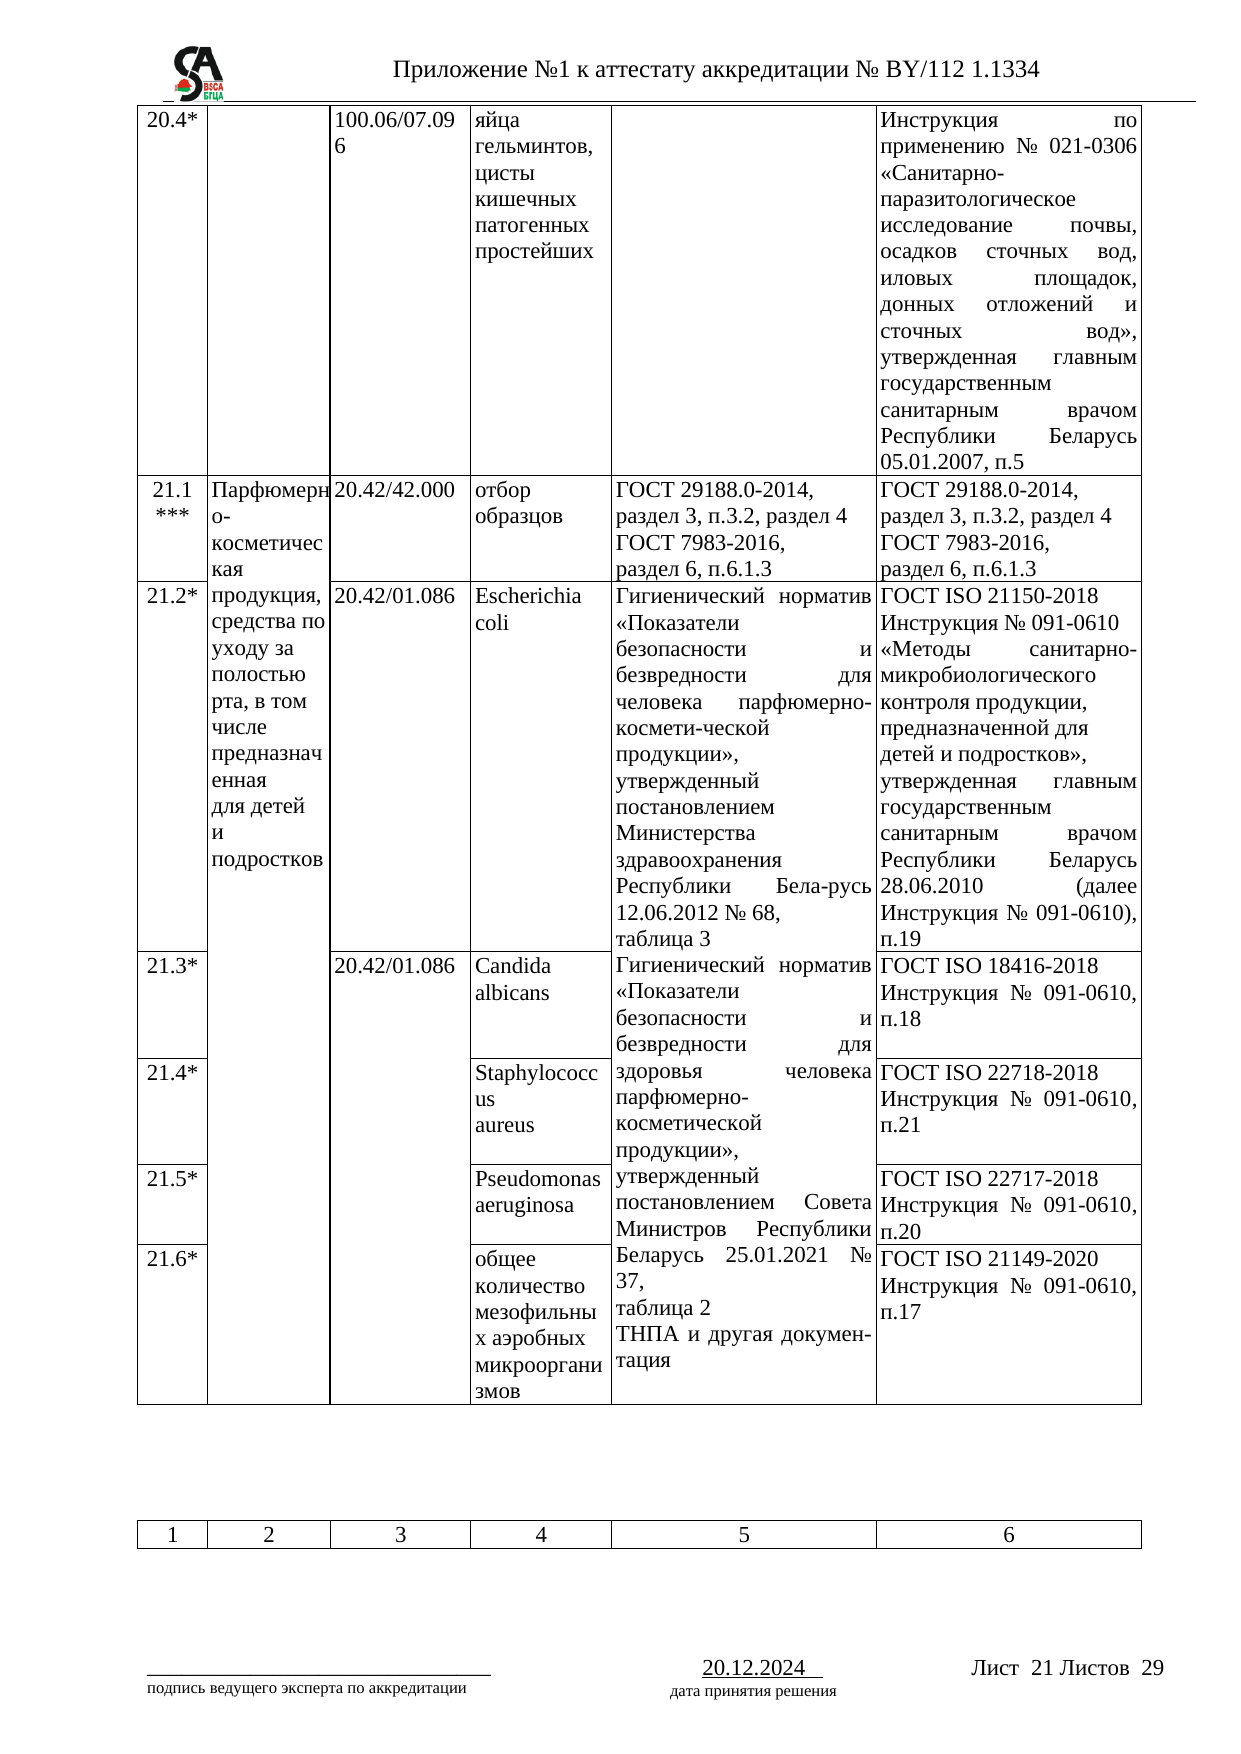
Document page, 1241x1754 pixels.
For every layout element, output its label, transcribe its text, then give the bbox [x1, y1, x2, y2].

table_cell 21.6* [138, 1245, 207, 1403]
table_cell 21.5* [138, 1165, 207, 1244]
table_cell Candida albicans [471, 952, 611, 1058]
table_cell Парфюмерно-косметическая продукция, средства по уходу за полостью рта, в том числе предназначенная для детей и подростков [208, 476, 329, 1403]
table_header 2 [208, 1521, 330, 1547]
table_cell общее количество мезофильных аэробных микроорганизмов [471, 1245, 611, 1403]
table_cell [208, 106, 329, 475]
table_cell 100.06/07.096 [331, 106, 470, 475]
table_header 6 [877, 1521, 1141, 1547]
table_header 4 [471, 1521, 611, 1547]
table_cell 21.3* [138, 952, 207, 1058]
table_cell ГОСТ ISO 22718-2018 Инструкция № 091-0610, п.21 [877, 1059, 1141, 1164]
table_cell отбор образцов [471, 476, 611, 581]
table_cell 20.42/01.086 [331, 582, 470, 951]
table_cell ГОСТ ISO 21150-2018 Инструкция № 091-0610 «Методы санитарно-микробиологического контроля продукции, предназначенной для детей и подростков», утвержденная главным государственным санитарным врачом Республики Беларусь 28.06.2010 (далее Инструкция № 091-0610), п.19 [877, 582, 1141, 951]
table_cell 20.4* [138, 106, 207, 475]
table_cell ГОСТ ISO 18416-2018 Инструкция № 091-0610, п.18 [877, 952, 1141, 1058]
table_cell Escherichia coli [471, 582, 611, 951]
table_cell 20.42/01.086 [331, 952, 470, 1403]
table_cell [612, 106, 876, 475]
table_cell Гигиенический норматив «Показатели безопасности и безвредности для человека парфюмерно-космети-ческой продукции», утвержденный постановлением Министерства здравоохранения Республики Бела-русь 12.06.2012 № 68, таблица 3 Гигиенический норматив «Показатели безопасности и безвредности для здоровья человека парфюмерно-косметической продукции», утвержденный постановлением Совета Министров Республики Беларусь 25.01.2021 № 37, таблица 2 ТНПА и другая докумен-тация [612, 582, 876, 1403]
table_header 5 [612, 1521, 876, 1547]
picture [173, 44, 224, 102]
table_header 3 [331, 1521, 470, 1547]
table_cell 21.4* [138, 1059, 207, 1164]
table_cell ГОСТ ISO 22717-2018 Инструкция № 091-0610, п.20 [877, 1165, 1141, 1244]
table_cell ГОСТ 29188.0-2014, раздел 3, п.3.2, раздел 4 ГОСТ 7983-2016, раздел 6, п.6.1.3 [612, 476, 876, 581]
table_cell 21.1 *** [138, 476, 207, 581]
table_cell Pseudomonas aeruginosa [471, 1165, 611, 1244]
table_cell ГОСТ ISO 21149-2020 Инструкция № 091-0610, п.17 [877, 1245, 1141, 1403]
table_header 1 [138, 1521, 207, 1547]
table_cell Staphylococcus аureus [471, 1059, 611, 1164]
table_cell яйца гельминтов, цисты кишечных патогенных простейших [471, 106, 611, 475]
table_cell 20.42/42.000 [331, 476, 470, 581]
table_cell ГОСТ 29188.0-2014, раздел 3, п.3.2, раздел 4 ГОСТ 7983-2016, раздел 6, п.6.1.3 [877, 476, 1141, 581]
table_cell 21.2* [138, 582, 207, 951]
table_cell Инструкция по применению № 021-0306 «Санитарно-паразитологическое исследование почвы, осадков сточных вод, иловых площадок, донных отложений и сточных вод», утвержденная главным государственным санитарным врачом Республики Беларусь 05.01.2007, п.5 [877, 106, 1141, 475]
